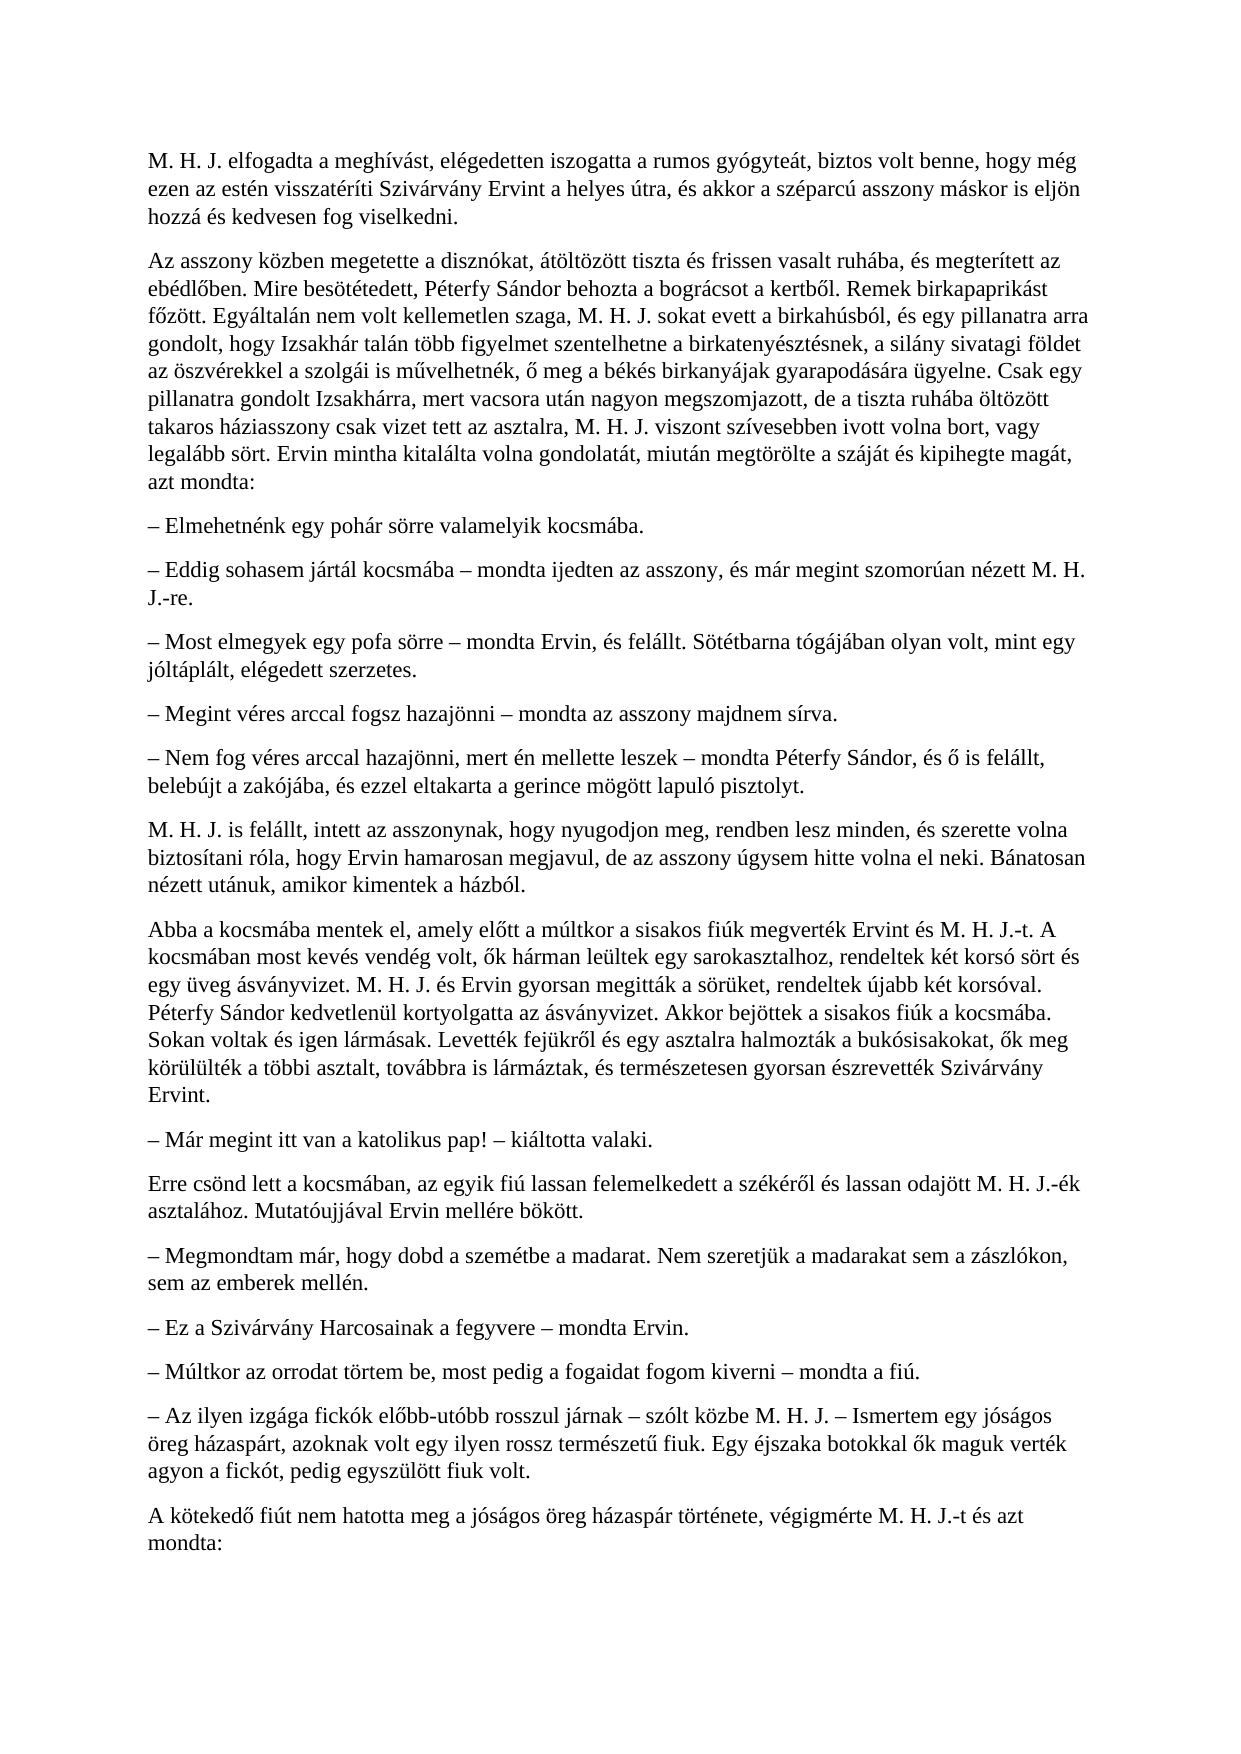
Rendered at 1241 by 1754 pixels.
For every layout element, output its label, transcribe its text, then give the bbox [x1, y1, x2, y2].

text – Megmondtam már, hogy dobd a szemétbe a madarat. Nem szeretjük a madarakat sem a zászlókon, sem az emberek mellén. [148, 1242, 1093, 1296]
text – Megint véres arccal fogsz hazajönni – mondta az asszony majdnem sírva. [148, 700, 1093, 727]
text – Most elmegyek egy pofa sörre – mondta Ervin, és felállt. Sötétbarna tógájában olyan volt, mint egy jóltáplált, elégedett szerzetes. [148, 628, 1093, 682]
text A kötekedő fiút nem hatotta meg a jóságos öreg házaspár története, végigmérte M. H. J.-t és azt mondta: [148, 1502, 1093, 1556]
text M. H. J. is felállt, intett az asszonynak, hogy nyugodjon meg, rendben lesz minden, és szerette volna biztosítani róla, hogy Ervin hamarosan megjavul, de az asszony úgysem hitte volna el neki. Bánatosan nézett utánuk, amikor kimentek a házból. [148, 816, 1093, 898]
text – Nem fog véres arccal hazajönni, mert én mellette leszek – mondta Péterfy Sándor, és ő is felállt, belebújt a zakójába, és ezzel eltakarta a gerince mögött lapuló pisztolyt. [148, 744, 1093, 798]
text – Elmehetnénk egy pohár sörre valamelyik kocsmába. [148, 512, 1093, 538]
text Erre csönd lett a kocsmában, az egyik fiú lassan felemelkedett a székéről és lassan odajött M. H. J.-ék asztalához. Mutatóujjával Ervin mellére bökött. [148, 1170, 1093, 1224]
text – Ez a Szivárvány Harcosainak a fegyvere – mondta Ervin. [148, 1314, 1093, 1340]
text – Az ilyen izgága fickók előbb-utóbb rosszul járnak – szólt közbe M. H. J. – Ismertem egy jóságos öreg házaspárt, azoknak volt egy ilyen rossz természetű fiuk. Egy éjszaka botokkal ők maguk verték agyon a fickót, pedig egyszülött fiuk volt. [148, 1402, 1093, 1484]
text Abba a kocsmába mentek el, amely előtt a múltkor a sisakos fiúk megverték Ervint és M. H. J.-t. A kocsmában most kevés vendég volt, ők hárman leültek egy sarokasztalhoz, rendeltek két korsó sört és egy üveg ásványvizet. M. H. J. és Ervin gyorsan megitták a sörüket, rendeltek újabb két korsóval. Péterfy Sándor kedvetlenül kortyolgatta az ásványvizet. Akkor bejöttek a sisakos fiúk a kocsmába. Sokan voltak és igen lármásak. Levették fejükről és egy asztalra halmozták a bukósisakokat, ők meg körülülték a többi asztalt, továbbra is lármáztak, és természetesen gyorsan észrevették Szivárvány Ervint. [148, 916, 1093, 1108]
text Az asszony közben megetette a disznókat, átöltözött tiszta és frissen vasalt ruhába, és megterített az ebédlőben. Mire besötétedett, Péterfy Sándor behozta a bográcsot a kertből. Remek birkapaprikást főzött. Egyáltalán nem volt kellemetlen szaga, M. H. J. sokat evett a birkahúsból, és egy pillanatra arra gondolt, hogy Izsakhár talán több figyelmet szentelhetne a birkatenyésztésnek, a silány sivatagi földet az öszvérekkel a szolgái is művelhetnék, ő meg a békés birkanyájak gyarapodására ügyelne. Csak egy pillanatra gondolt Izsakhárra, mert vacsora után nagyon megszomjazott, de a tiszta ruhába öltözött takaros háziasszony csak vizet tett az asztalra, M. H. J. viszont szívesebben ivott volna bort, vagy legalább sört. Ervin mintha kitalálta volna gondolatát, miután megtörölte a száját és kipihegte magát, azt mondta: [148, 247, 1093, 494]
text M. H. J. elfogadta a meghívást, elégedetten iszogatta a rumos gyógyteát, biztos volt benne, hogy még ezen az estén visszatéríti Szivárvány Ervint a helyes útra, és akkor a széparcú asszony máskor is eljön hozzá és kedvesen fog viselkedni. [148, 148, 1093, 229]
text – Eddig sohasem jártál kocsmába – mondta ijedten az asszony, és már megint szomorúan nézett M. H. J.-re. [148, 556, 1093, 610]
text – Múltkor az orrodat törtem be, most pedig a fogaidat fogom kiverni – mondta a fiú. [148, 1358, 1093, 1384]
text – Már megint itt van a katolikus pap! – kiáltotta valaki. [148, 1126, 1093, 1152]
